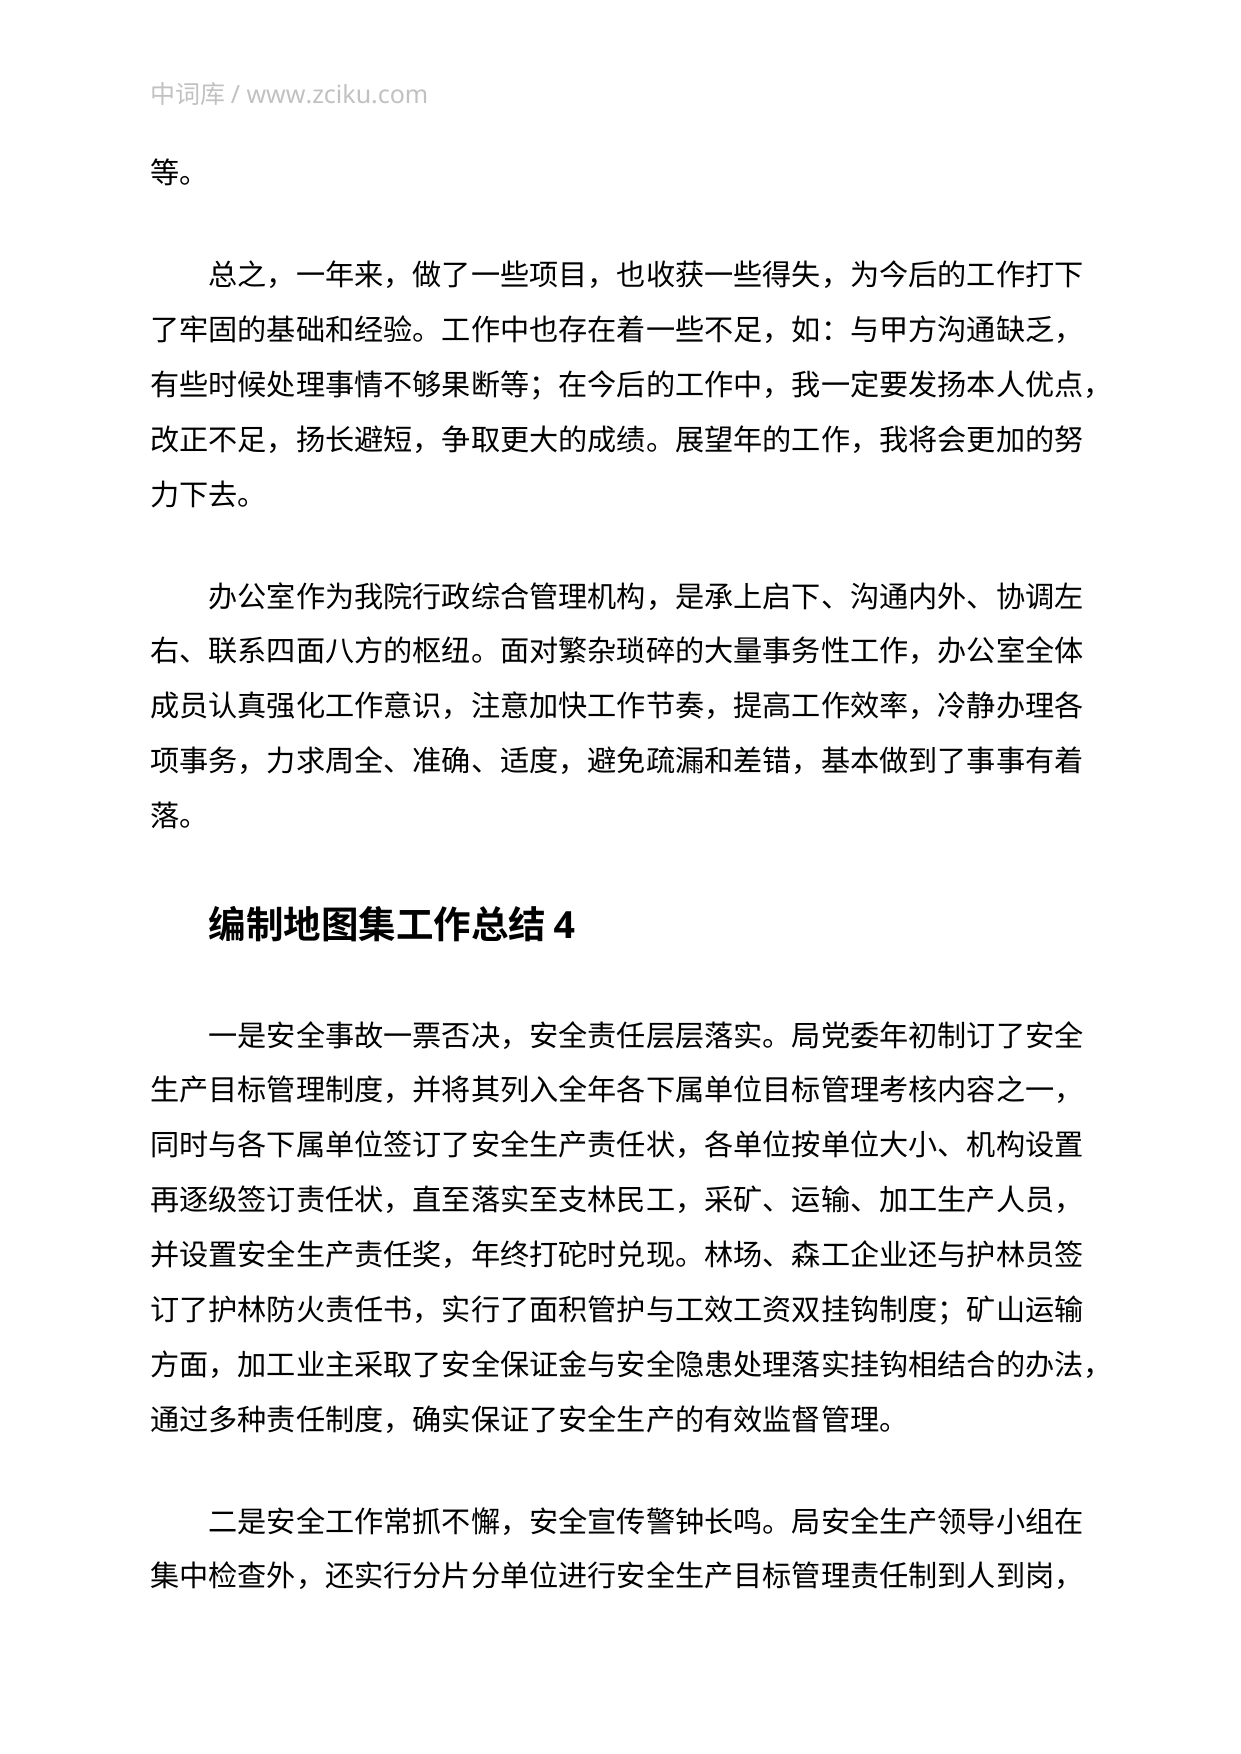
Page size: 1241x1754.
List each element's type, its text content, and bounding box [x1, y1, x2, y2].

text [150, 150, 1090, 192]
text 办公室作为我院行政综合管理机构，是承上启下、沟通内外、协调左右、联系四面八方的枢纽。面对繁杂琐碎的大量事务性工作，办公室全体成员认真强化工作意识，注意加快工作节奏，提高工作效率，冷静办理各项事务，力求周全、准确、适度，避免疏漏和差错，基本做到了事事有着落。 [150, 573, 1090, 835]
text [150, 1498, 1090, 1595]
text 一是安全事故一票否决，安全责任层层落实。局党委年初制订了安全生产目标管理制度，并将其列入全年各下属单位目标管理考核内容之一，同时与各下属单位签订了安全生产责任状，各单位按单位大小、机构设置再逐级签订责任状，直至落实至支林民工，采矿、运输、加工生产人员，并设置安全生产责任奖，年终打砣时兑现。林场、森工企业还与护林员签订了护林防火责任书，实行了面积管护与工效工资双挂钩制度；矿山运输方面，加工业主采取了安全保证金与安全隐患处理落实挂钩相结合的办法，通过多种责任制度，确实保证了安全生产的有效监督管理。 [150, 1012, 1090, 1439]
text 编制地图集工作总结4 [150, 894, 1090, 949]
text 总之，一年来，做了一些项目，也收获一些得失，为今后的工作打下了牢固的基础和经验。工作中也存在着一些不足，如：与甲方沟通缺乏，有些时候处理事情不够果断等；在今后的工作中，我一定要发扬本人优点，改正不足，扬长避短，争取更大的成绩。展望年的工作，我将会更加的努力下去。 [150, 252, 1090, 514]
